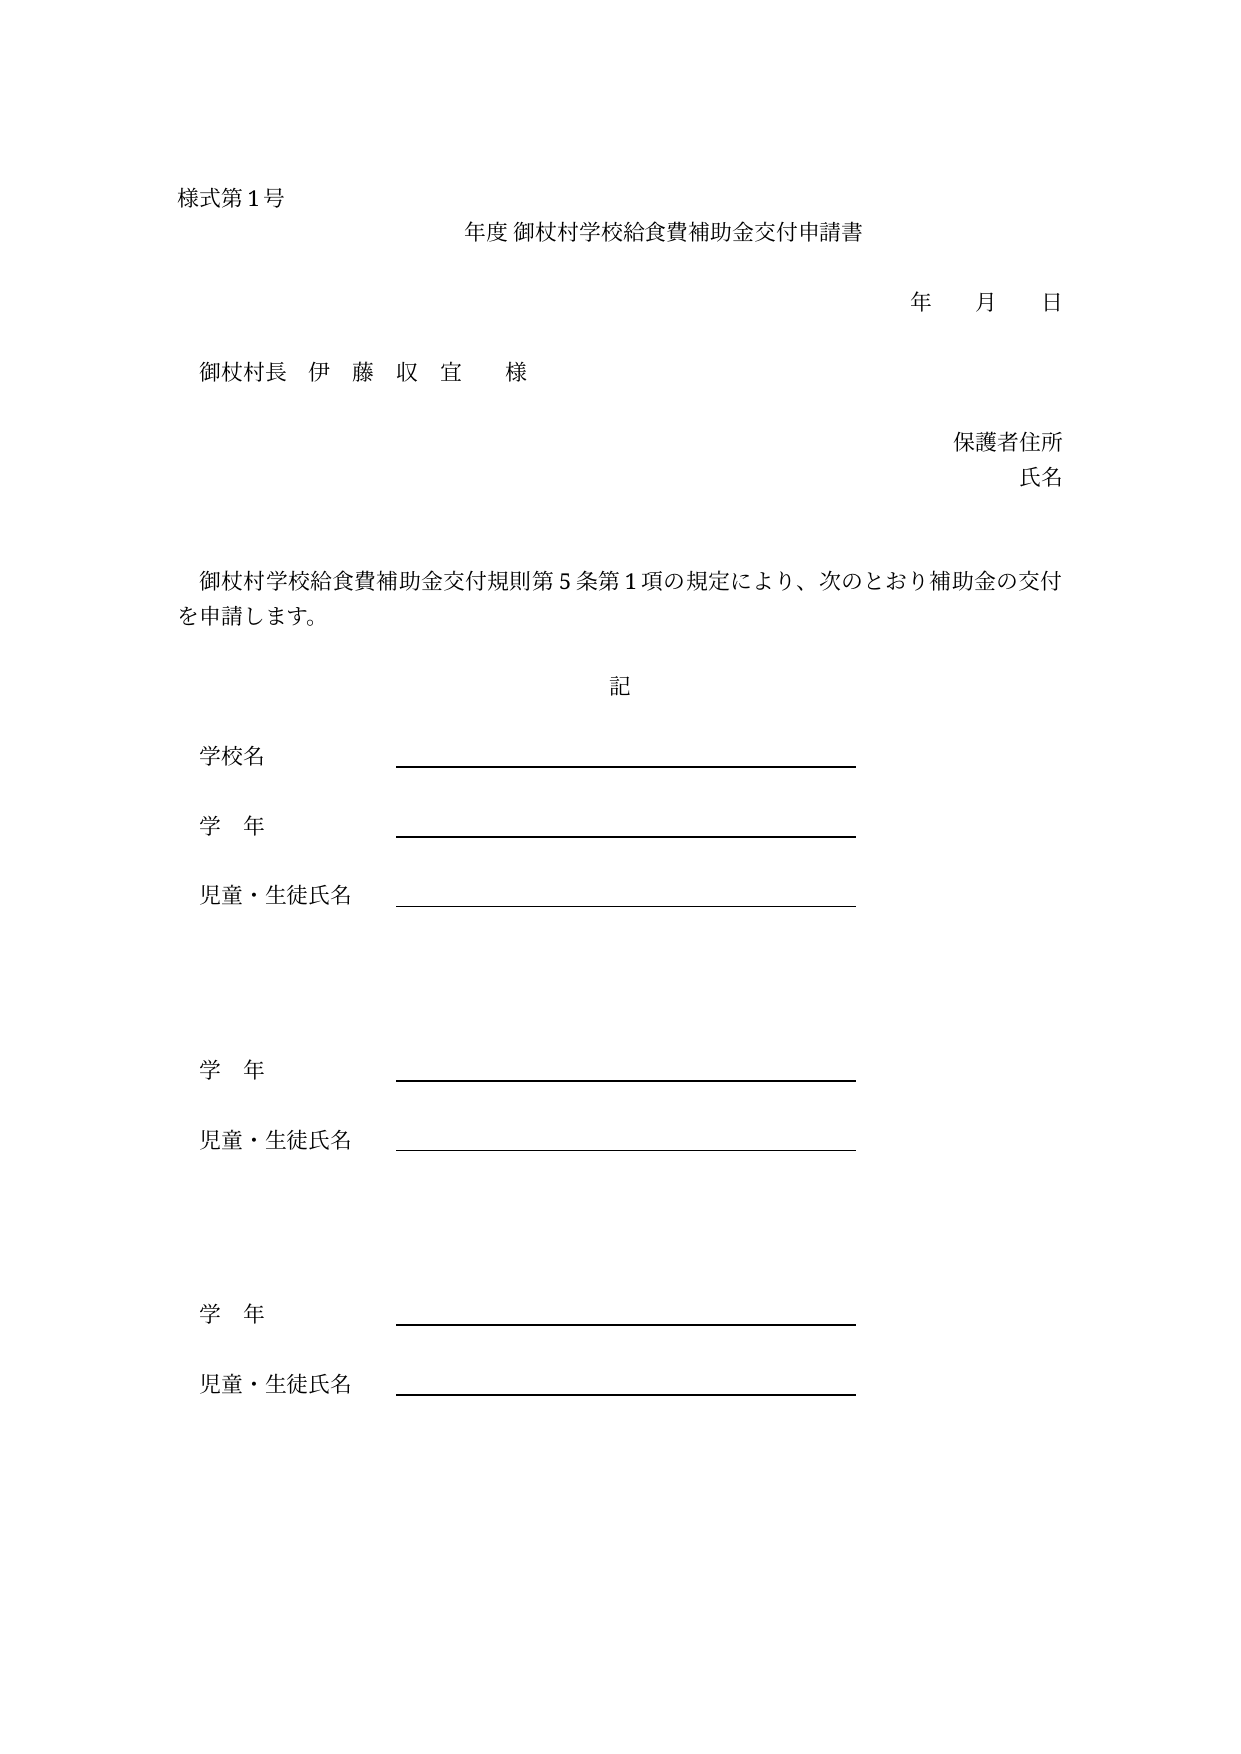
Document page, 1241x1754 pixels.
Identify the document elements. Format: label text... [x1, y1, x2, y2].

text 学 年 [177, 1296, 1063, 1331]
text 児童・生徒氏名 [177, 1366, 1063, 1400]
text 学校名 [177, 737, 1063, 772]
text 児童・生徒氏名 [177, 1121, 1063, 1156]
text 年 月 日 [177, 284, 1063, 319]
text 御杖村学校給食費補助金交付規則第5条第1項の規定により、次のとおり補助金の交付を申請します。 [177, 563, 1063, 633]
text 年度 御杖村学校給食費補助金交付申請書 [177, 214, 1063, 249]
text 御杖村長 伊 藤 収 宜 様 [177, 353, 1063, 388]
text 児童・生徒氏名 [177, 877, 1063, 912]
text 様式第1号 [177, 179, 1063, 214]
text 記 [177, 668, 1063, 702]
text 保護者住所 [177, 423, 1063, 458]
text 学 年 [177, 1051, 1063, 1086]
text 学 年 [177, 807, 1063, 842]
text 氏名 [177, 458, 1063, 493]
